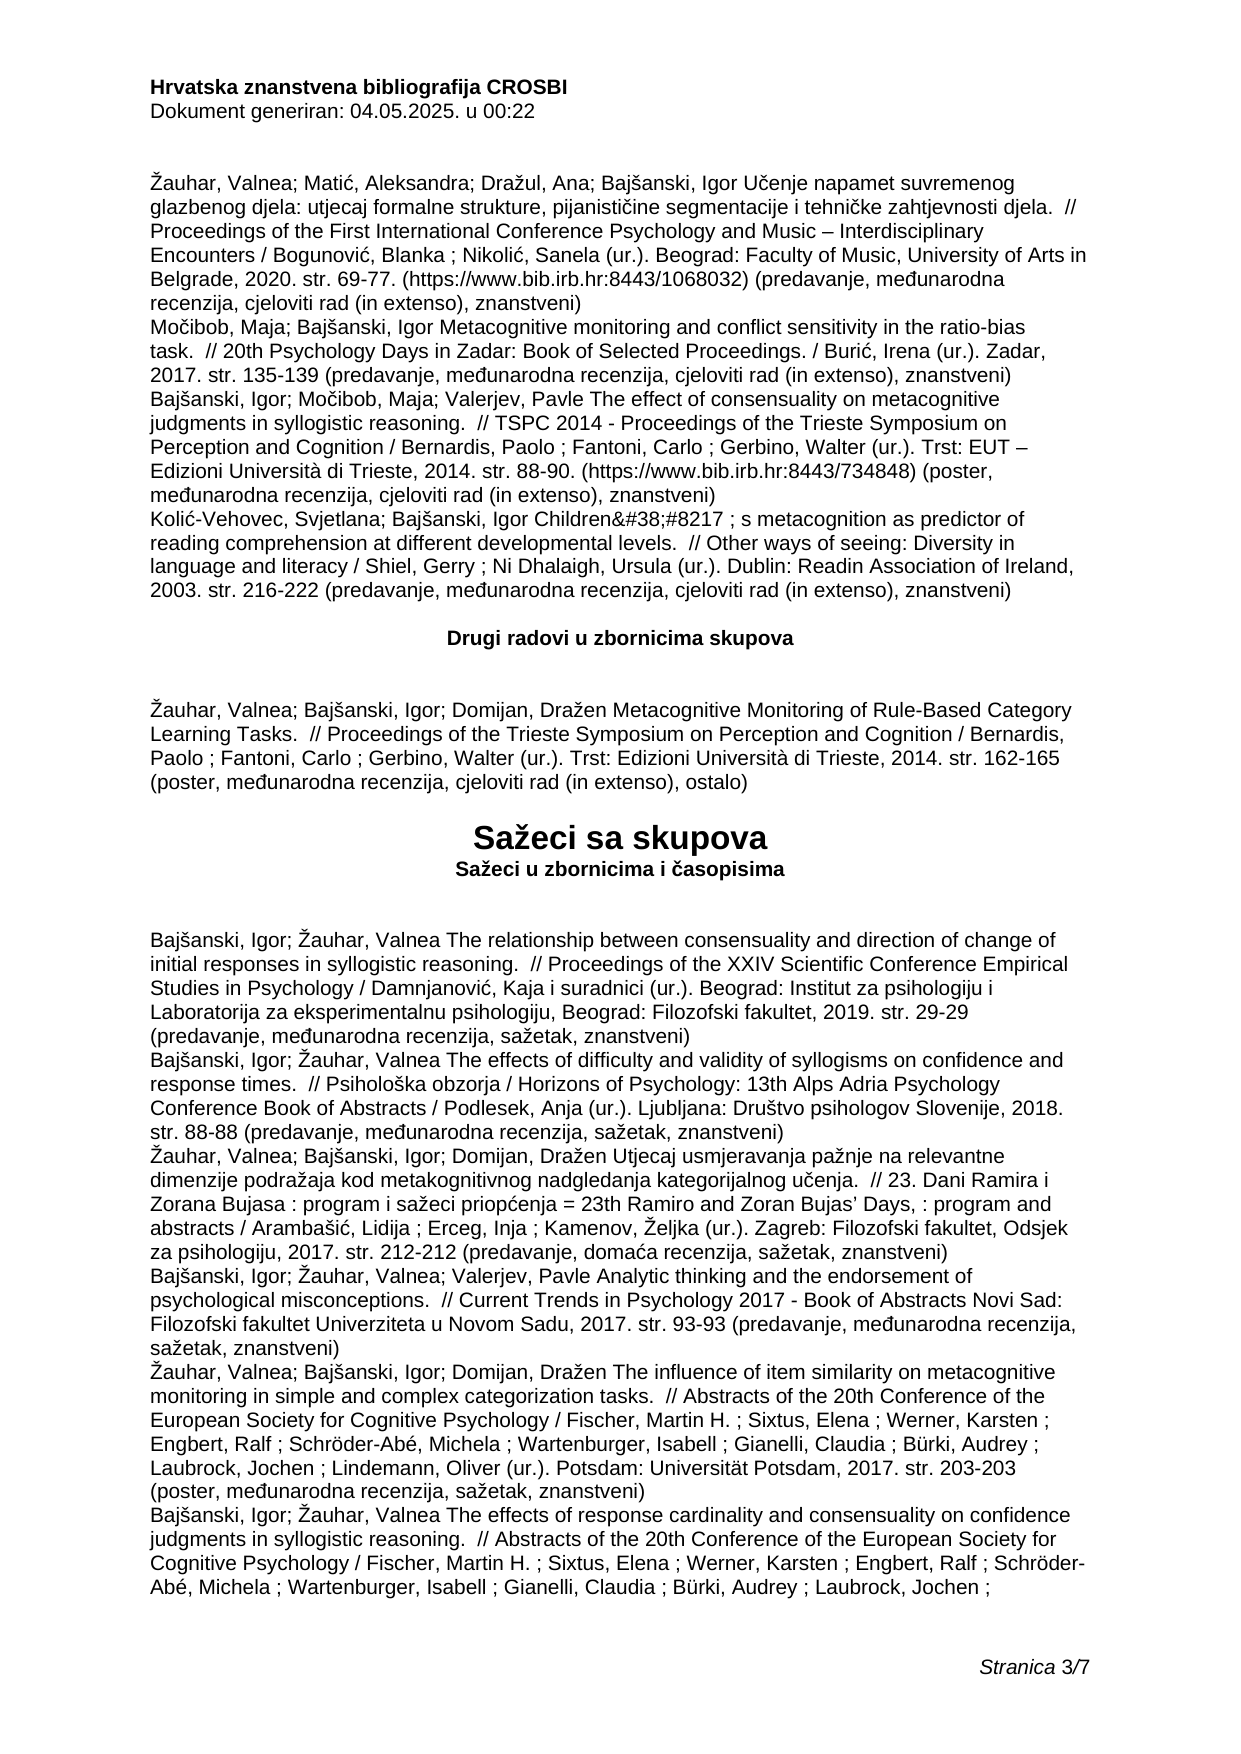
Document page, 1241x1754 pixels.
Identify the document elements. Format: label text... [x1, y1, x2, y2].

text Žauhar, Valnea; Bajšanski, Igor; Domijan, Dražen [150, 698, 1090, 794]
text Žauhar, Valnea; Matić, Aleksandra; Dražul, Ana; Bajšanski, Igor [150, 171, 1090, 315]
text Bajšanski, Igor; Močibob, Maja; Valerjev, Pavle [150, 387, 1090, 506]
subtitle Drugi radovi u zbornicima skupova [150, 626, 1090, 650]
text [150, 506, 1090, 602]
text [150, 1503, 1090, 1599]
text Bajšanski, Igor; Žauhar, Valnea [150, 1048, 1090, 1144]
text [150, 1359, 1090, 1503]
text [150, 1144, 1090, 1264]
text Bajšanski, Igor; Žauhar, Valnea [150, 928, 1090, 1048]
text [150, 1264, 1090, 1359]
text Močibob, Maja; Bajšanski, Igor [150, 315, 1090, 387]
subtitle Sažeci sa skupova [150, 818, 1090, 856]
subtitle Sažeci u zbornicima i časopisima [150, 856, 1090, 880]
